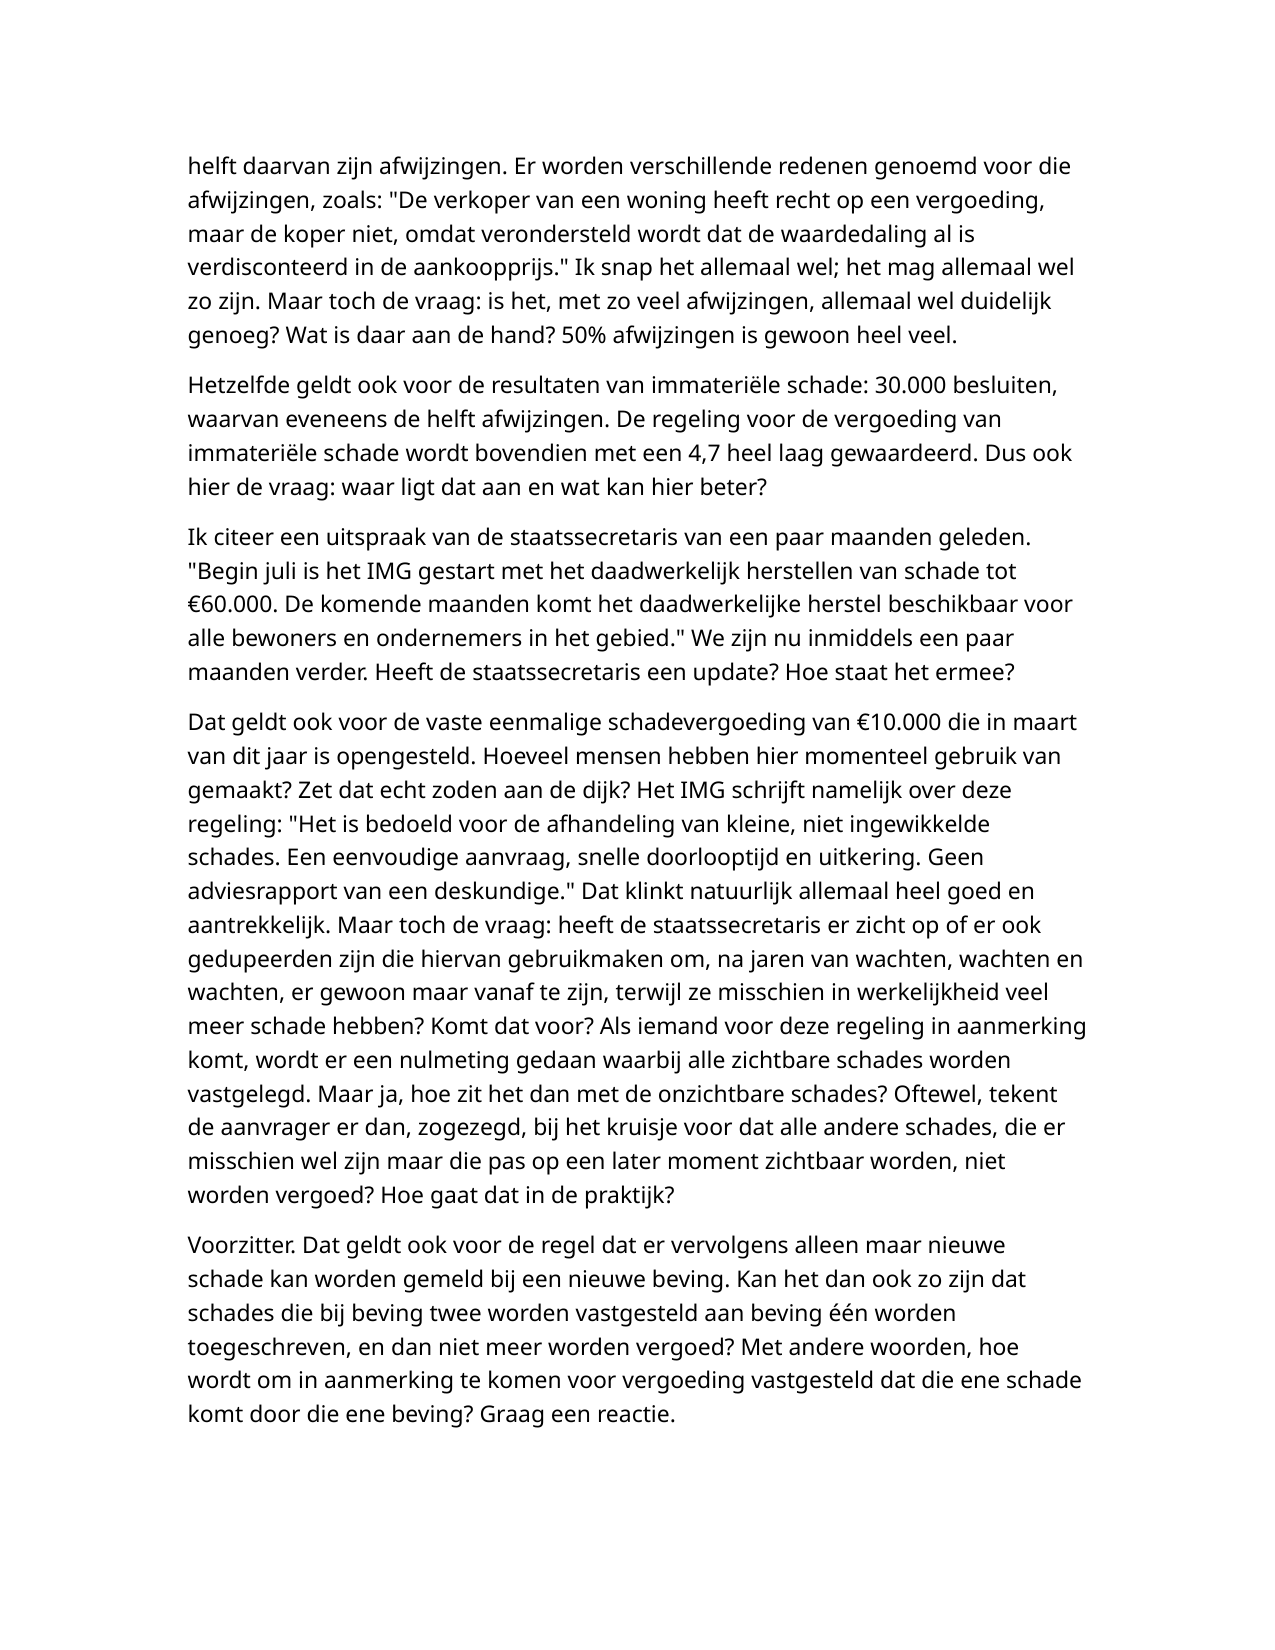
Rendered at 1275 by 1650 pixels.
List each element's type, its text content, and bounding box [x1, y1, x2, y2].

text Voorzitter. Dat geldt ook voor de regel dat er vervolgens alleen maar nieuwe schade kan worden gemeld bij een nieuwe beving. Kan het dan ook zo zijn dat schades die bij beving twee worden vastgesteld aan beving één worden toegeschreven, en dan niet meer worden vergoed? Met andere woorden, hoe wordt om in aanmerking te komen voor vergoeding vastgesteld dat die ene schade komt door die ene beving? Graag een reactie. [187, 1229, 1087, 1429]
text Dat geldt ook voor de vaste eenmalige schadevergoeding van €10.000 die in maart van dit jaar is opengesteld. Hoeveel mensen hebben hier momenteel gebruik van gemaakt? Zet dat echt zoden aan de dijk? Het IMG schrijft namelijk over deze regeling: "Het is bedoeld voor de afhandeling van kleine, niet ingewikkelde schades. Een eenvoudige aanvraag, snelle doorlooptijd en uitkering. Geen adviesrapport van een deskundige." Dat klinkt natuurlijk allemaal heel goed en aantrekkelijk. Maar toch de vraag: heeft de staatssecretaris er zicht op of er ook gedupeerden zijn die hiervan gebruikmaken om, na jaren van wachten, wachten en wachten, er gewoon maar vanaf te zijn, terwijl ze misschien in werkelijkheid veel meer schade hebben? Komt dat voor? Als iemand voor deze regeling in aanmerking komt, wordt er een nulmeting gedaan waarbij alle zichtbare schades worden vastgelegd. Maar ja, hoe zit het dan met de onzichtbare schades? Oftewel, tekent de aanvrager er dan, zogezegd, bij het kruisje voor dat alle andere schades, die er misschien wel zijn maar die pas op een later moment zichtbaar worden, niet worden vergoed? Hoe gaat dat in de praktijk? [187, 706, 1087, 1210]
text Hetzelfde geldt ook voor de resultaten van immateriële schade: 30.000 besluiten, waarvan eveneens de helft afwijzingen. De regeling voor de vergoeding van immateriële schade wordt bovendien met een 4,7 heel laag gewaardeerd. Dus ook hier de vraag: waar ligt dat aan en wat kan hier beter? [187, 369, 1087, 502]
text Ik citeer een uitspraak van de staatssecretaris van een paar maanden geleden. "Begin juli is het IMG gestart met het daadwerkelijk herstellen van schade tot €60.000. De komende maanden komt het daadwerkelijke herstel beschikbaar voor alle bewoners en ondernemers in het gebied." We zijn nu inmiddels een paar maanden verder. Heeft de staatssecretaris een update? Hoe staat het ermee? [187, 521, 1087, 687]
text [187, 150, 1087, 350]
